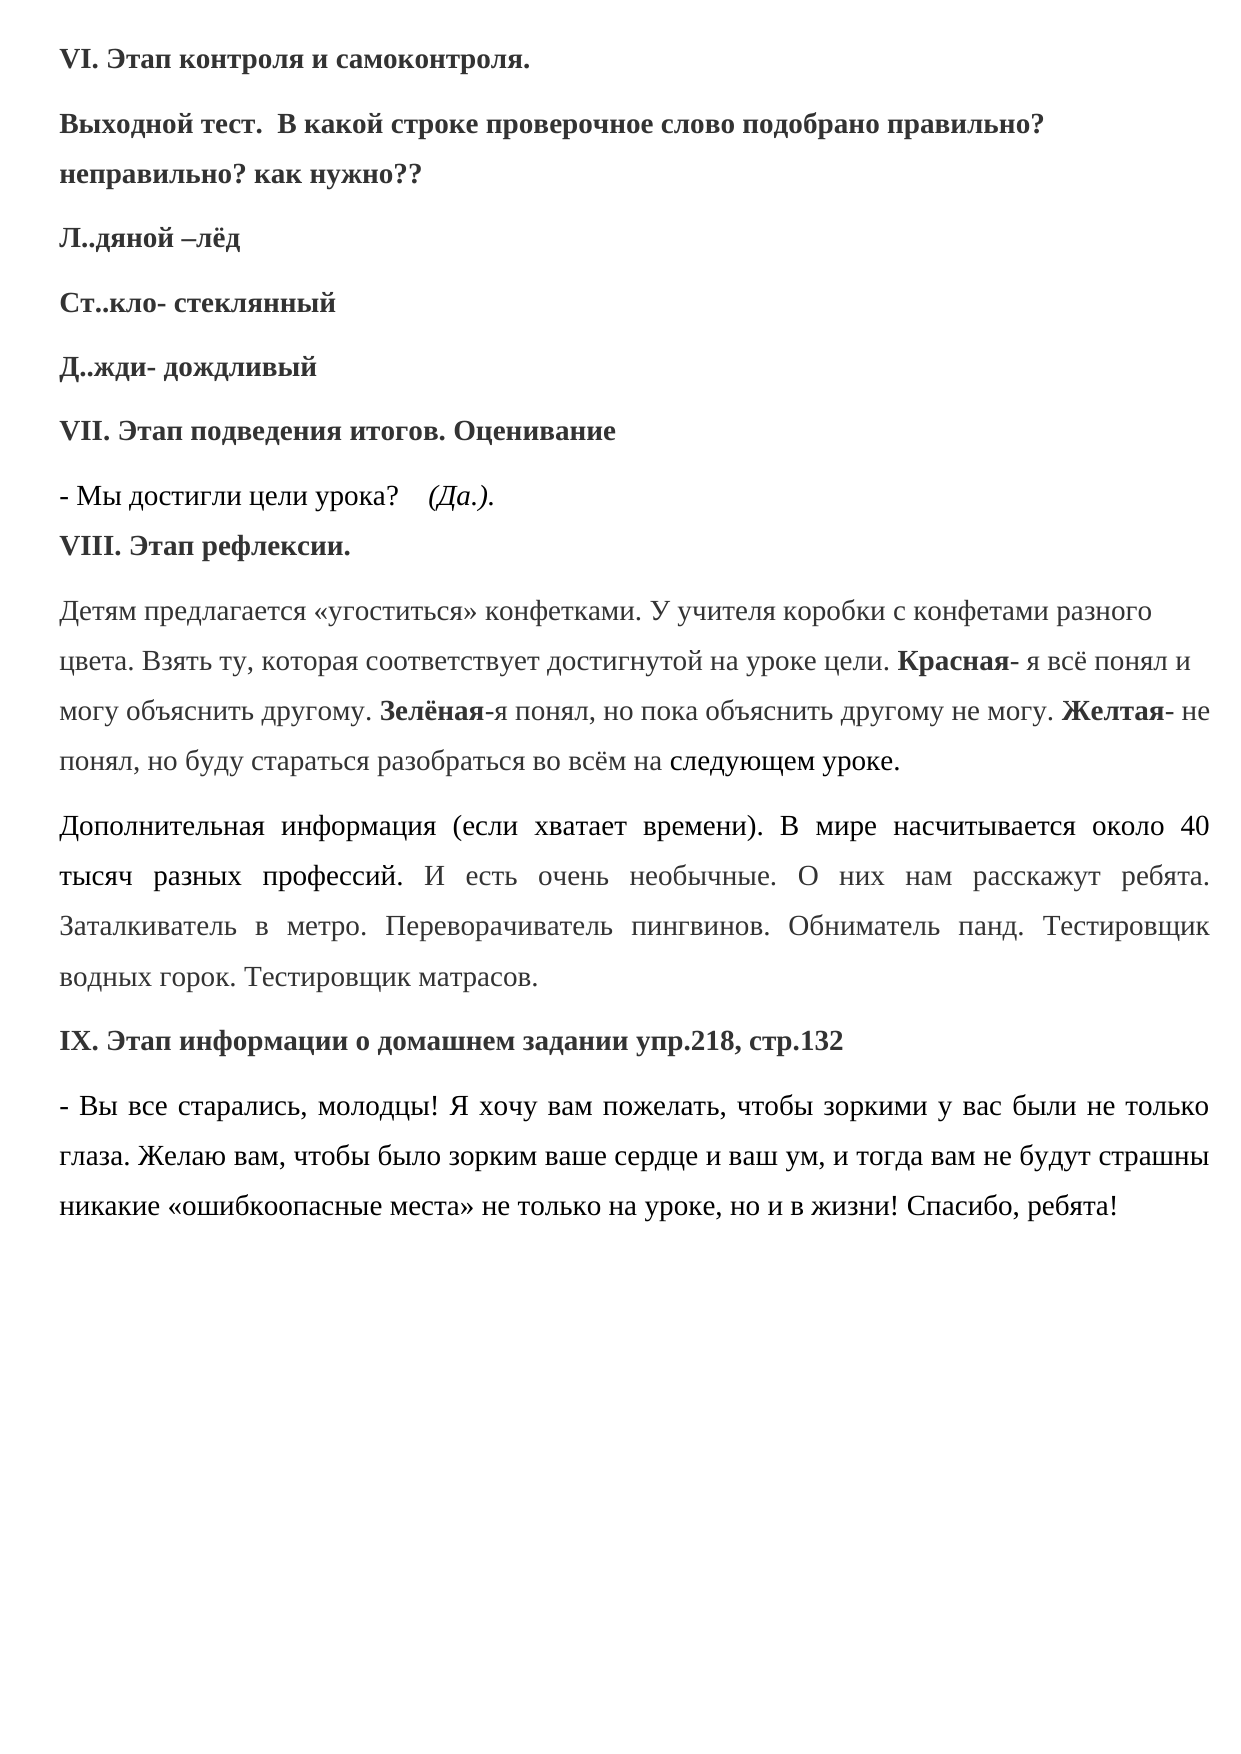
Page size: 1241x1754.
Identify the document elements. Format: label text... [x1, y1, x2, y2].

text Ст..кло- стеклянный [59, 285, 1211, 318]
text VIII. Этап рефлексии. [59, 528, 1211, 562]
text Д..жди- дождливый [59, 349, 1211, 383]
text - Вы все старались, молодцы! Я хочу вам пожелать, чтобы зоркими у вас были не только глаза. Желаю вам, чтобы было зорким ваше сердце и ваш ум, и тогда вам не будут страшны никакие «ошибкоопасные места» не только на уроке, но и в жизни! Спасибо, ребята! [59, 1088, 1211, 1222]
text Детям предлагается «угоститься» конфетками. У учителя коробки с конфетами разного цвета. Взять ту, которая соответствует достигнутой на уроке цели. Красная- я всё понял и могу объяснить другому. Зелёная-я понял, но пока объяснить другому не могу. Желтая- не понял, но буду стараться разобраться во всём на следующем уроке. [59, 593, 1211, 777]
text - Мы достигли цели урока? (Да.). [59, 478, 1211, 511]
text Дополнительная информация (если хватает времени). В мире насчитывается около 40 тысяч разных профессий. И есть очень необычные. О них нам расскажут ребята. Заталкиватель в метро. Переворачиватель пингвинов. Обниматель панд. Тестировщик водных горок. Тестировщик матрасов. [59, 808, 1211, 992]
text Выходной тест. В какой строке проверочное слово подобрано правильно? неправильно? как нужно?? [59, 106, 1211, 189]
text IX. Этап информации о домашнем задании упр.218, стр.132 [59, 1023, 1211, 1057]
text Л..дяной –лёд [59, 220, 1211, 254]
text VI. Этап контроля и самоконтроля. [59, 41, 1211, 75]
text VII. Этап подведения итогов. Оценивание [59, 413, 1211, 447]
